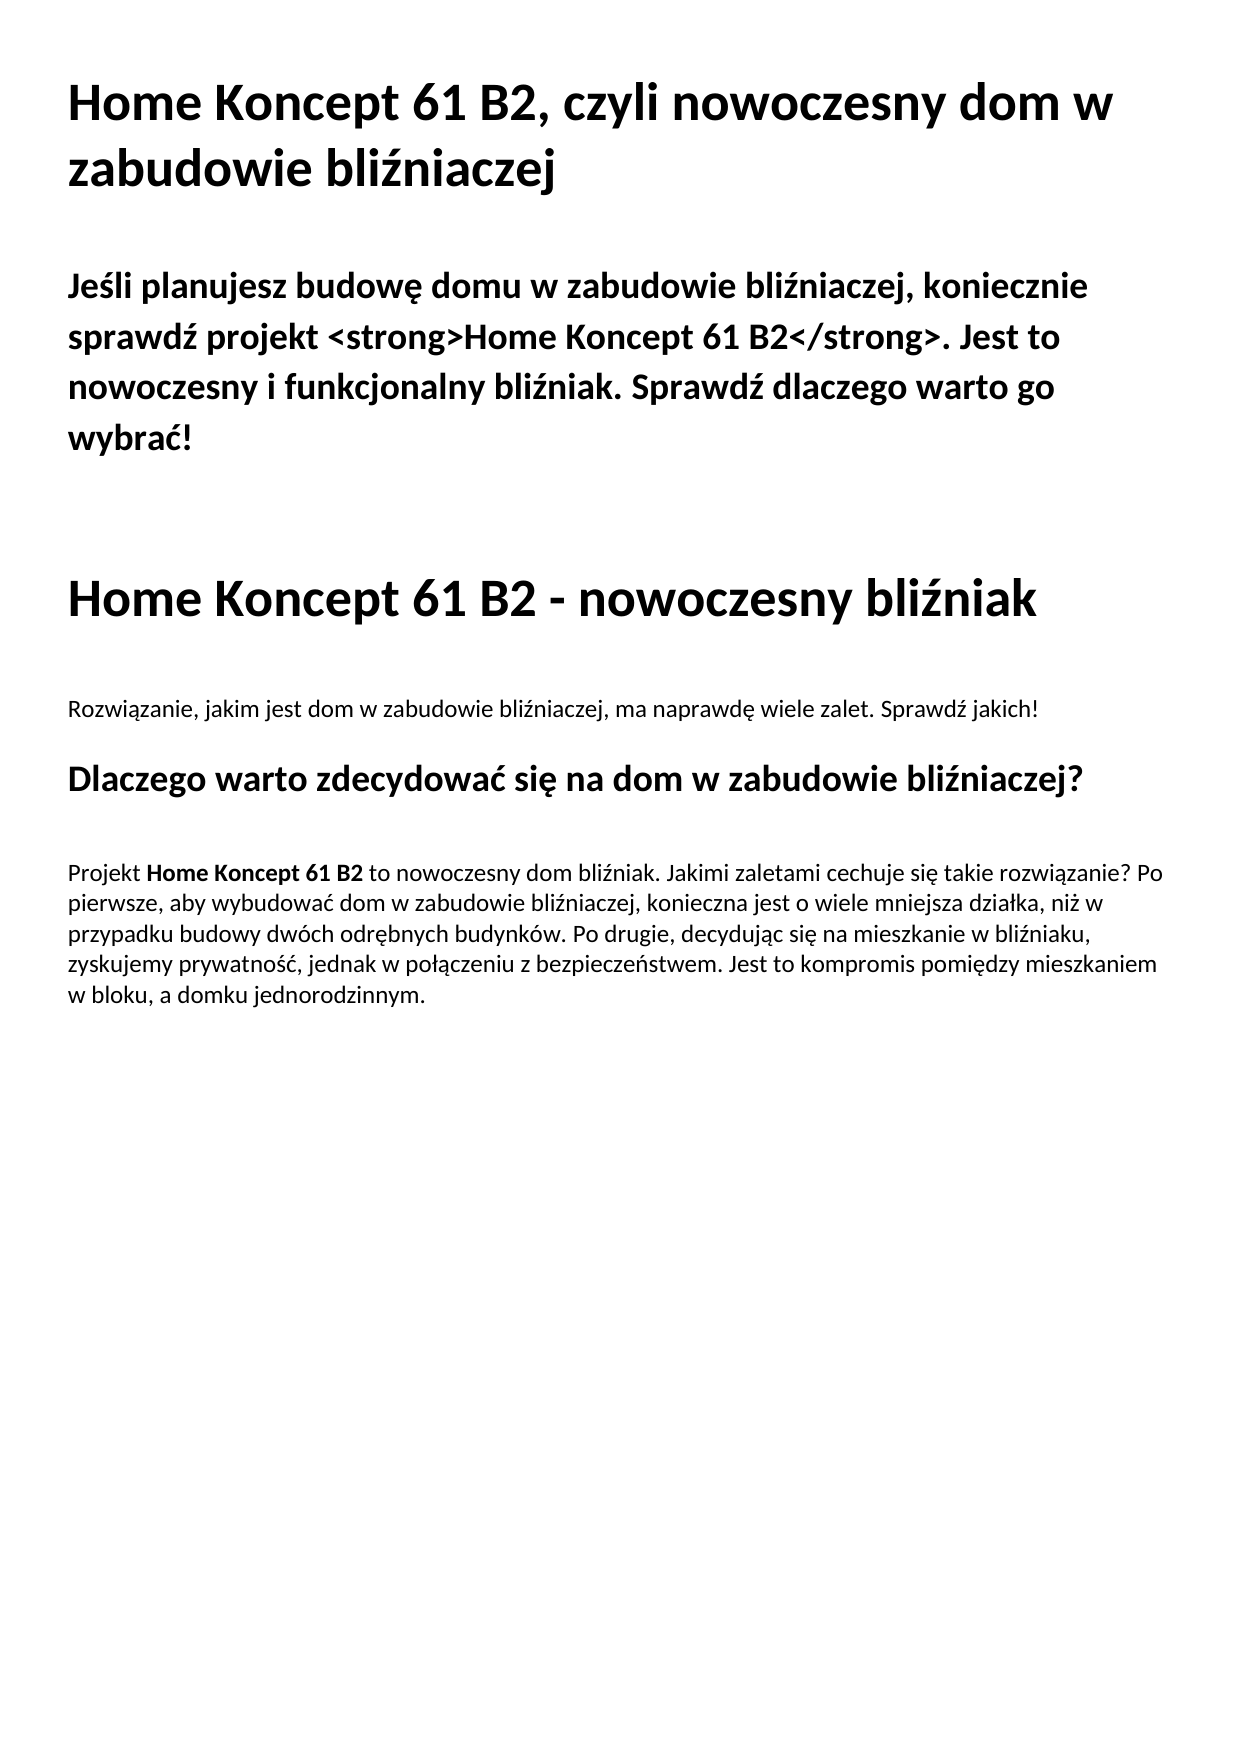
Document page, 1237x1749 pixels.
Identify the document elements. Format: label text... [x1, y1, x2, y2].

text Projekt Home Koncept 61 B2 to nowoczesny dom bliźniak. Jakimi zaletami cechuje się takie rozwiązanie? Po pierwsze, aby wybudować dom w zabudowie bliźniaczej, konieczna jest o wiele mniejsza działka, niż w przypadku budowy dwóch odrębnych budynków. Po drugie, decydując się na mieszkanie w bliźniaku, zyskujemy prywatność, jednak w połączeniu z bezpieczeństwem. Jest to kompromis pomiędzy mieszkaniem w bloku, a domku jednorodzinnym. [68, 857, 1169, 1010]
text Rozwiązanie, jakim jest dom w zabudowie bliźniaczej, ma naprawdę wiele zalet. Sprawdź jakich! [68, 693, 1169, 723]
text Home Koncept 61 B2 - nowoczesny bliźniak [68, 564, 1169, 630]
text Dlaczego warto zdecydować się na dom w zabudowie bliźniaczej? [68, 754, 1169, 800]
text Home Koncept 61 B2, czyli nowoczesny dom w zabudowie bliźniaczej [68, 68, 1169, 200]
text Jeśli planujesz budowę domu w zabudowie bliźniaczej, koniecznie sprawdź projekt <strong>Home Koncept 61 B2</strong>. Jest to nowoczesny i funkcjonalny bliźniak. Sprawdź dlaczego warto go wybrać! [68, 262, 1169, 459]
